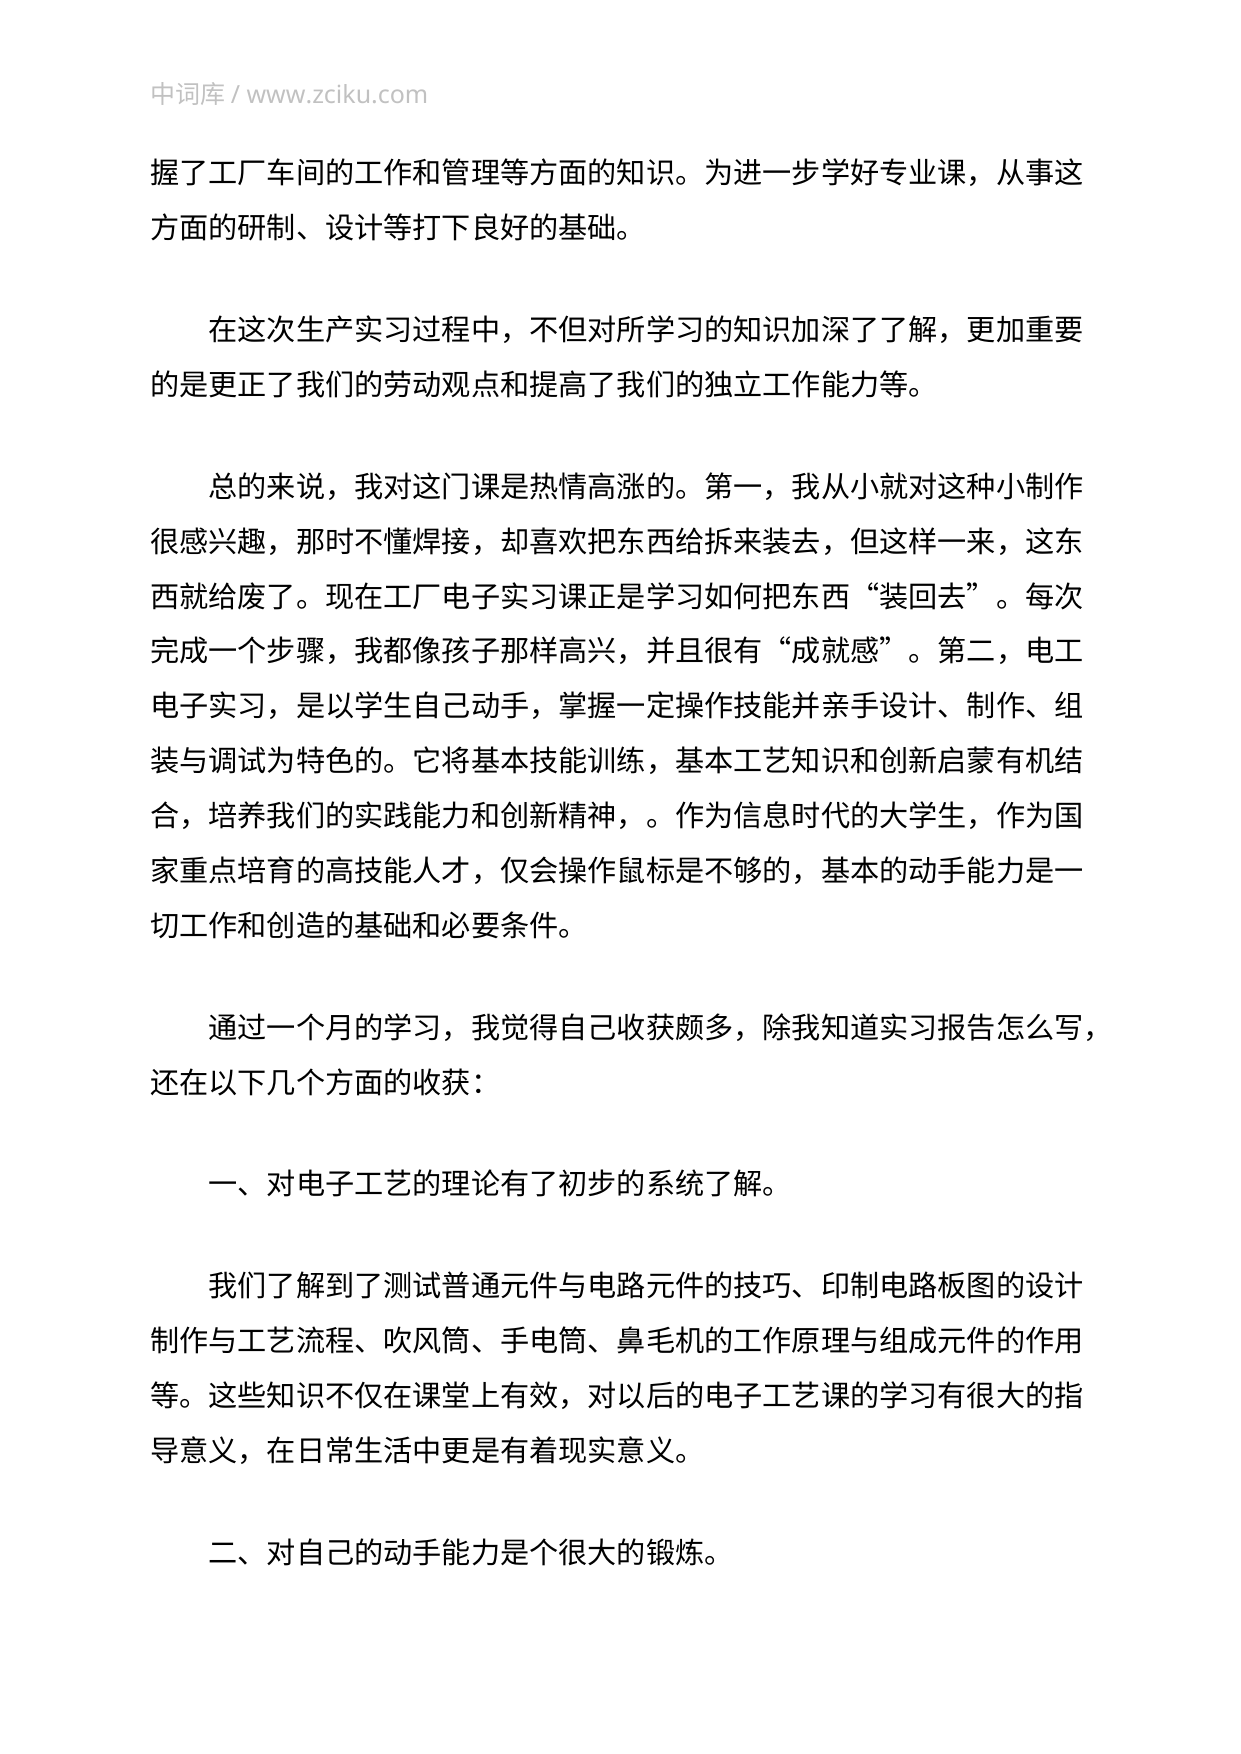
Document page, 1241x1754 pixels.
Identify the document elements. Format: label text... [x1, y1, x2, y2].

text 总的来说，我对这门课是热情高涨的。第一，我从小就对这种小制作很感兴趣，那时不懂焊接，却喜欢把东西给拆来装去，但这样一来，这东西就给废了。现在工厂电子实习课正是学习如何把东西“装回去”。每次完成一个步骤，我都像孩子那样高兴，并且很有“成就感”。第二，电工电子实习，是以学生自己动手，掌握一定操作技能并亲手设计、制作、组装与调试为特色的。它将基本技能训练，基本工艺知识和创新启蒙有机结合，培养我们的实践能力和创新精神，。作为信息时代的大学生，作为国家重点培育的高技能人才，仅会操作鼠标是不够的，基本的动手能力是一切工作和创造的基础和必要条件。 [150, 463, 1090, 945]
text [150, 150, 1090, 247]
text 我们了解到了测试普通元件与电路元件的技巧、印制电路板图的设计制作与工艺流程、吹风筒、手电筒、鼻毛机的工作原理与组成元件的作用等。这些知识不仅在课堂上有效，对以后的电子工艺课的学习有很大的指导意义，在日常生活中更是有着现实意义。 [150, 1263, 1090, 1470]
text 二、对自己的动手能力是个很大的锻炼。 [150, 1529, 1090, 1571]
text 通过一个月的学习，我觉得自己收获颇多，除我知道实习报告怎么写，还在以下几个方面的收获： [150, 1004, 1090, 1101]
text 在这次生产实习过程中，不但对所学习的知识加深了了解，更加重要的是更正了我们的劳动观点和提高了我们的独立工作能力等。 [150, 307, 1090, 404]
text 一、对电子工艺的理论有了初步的系统了解。 [150, 1161, 1090, 1203]
